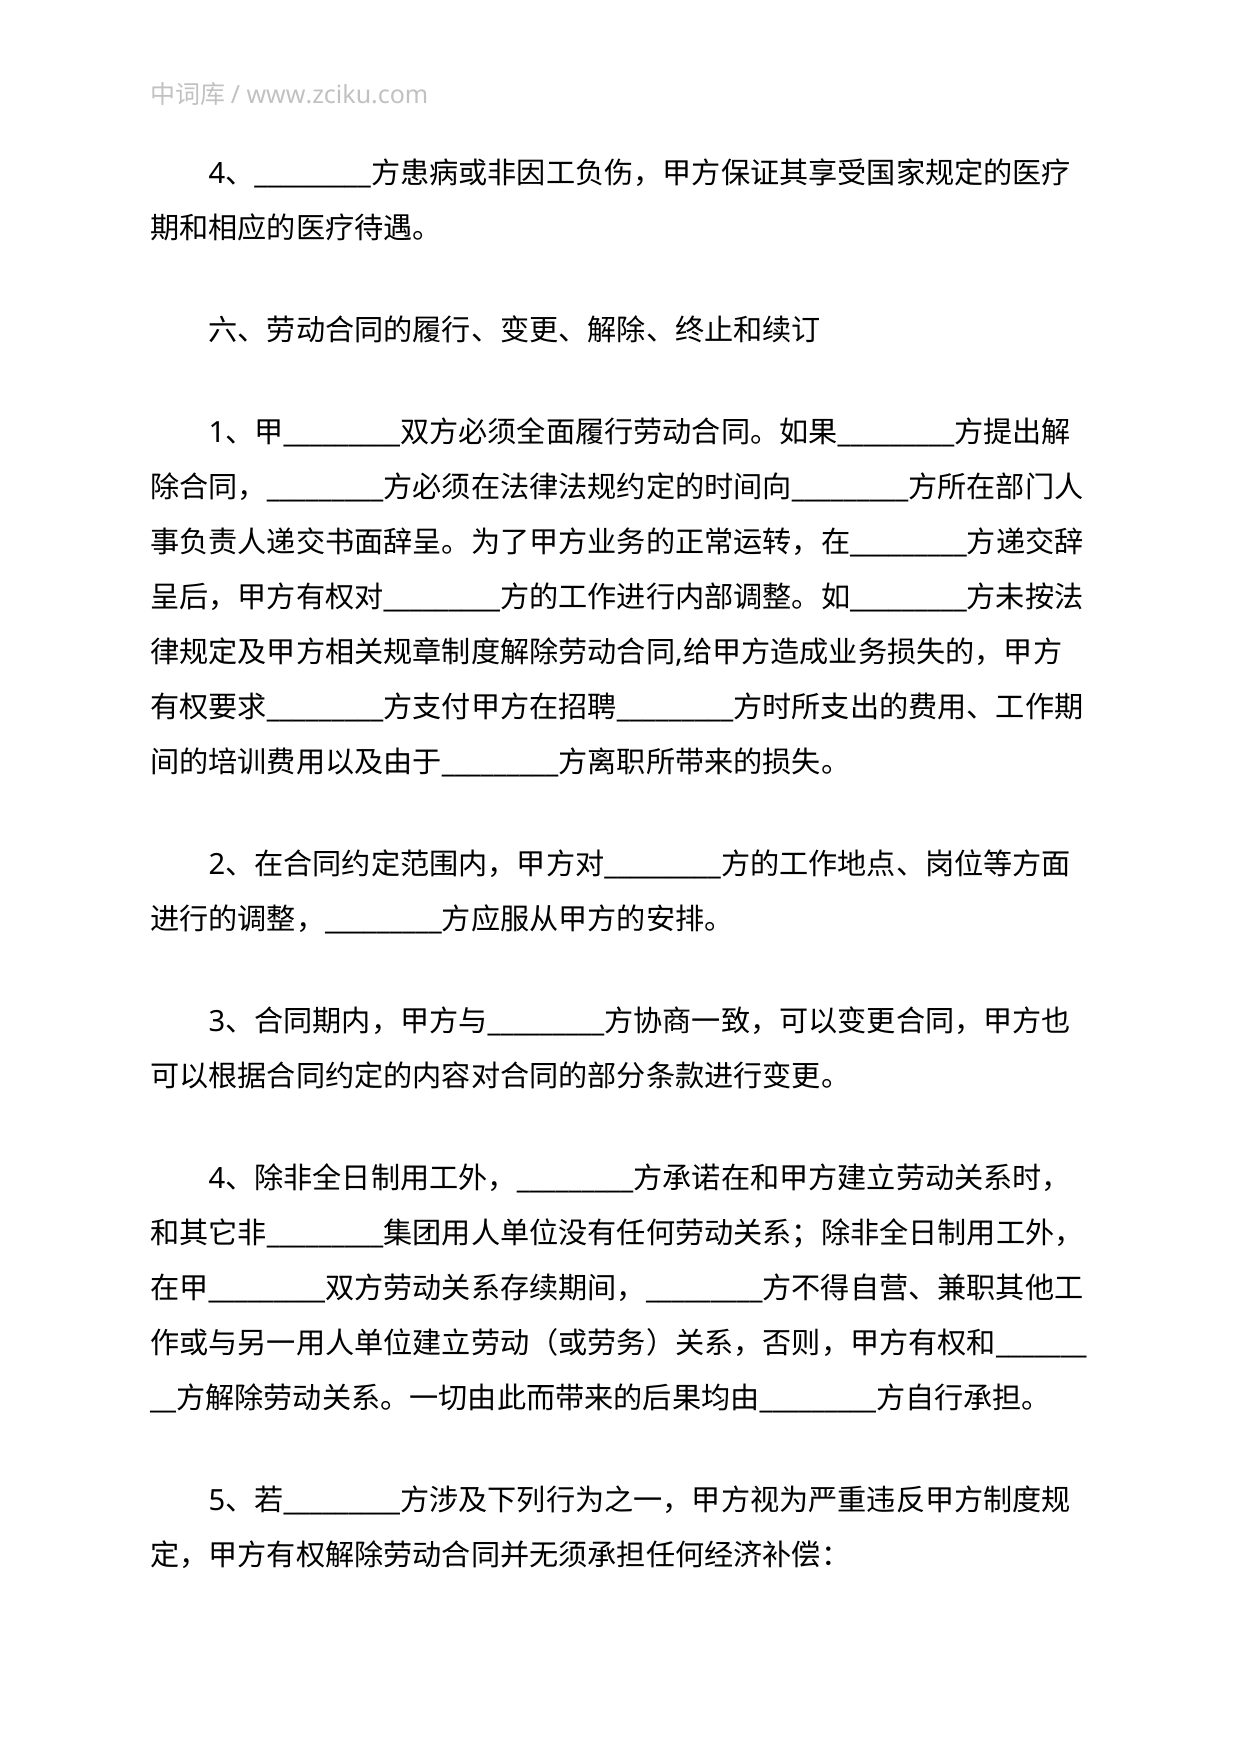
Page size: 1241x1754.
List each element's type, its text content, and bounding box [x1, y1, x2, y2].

text 4、除非全日制用工外，_________方承诺在和甲方建立劳动关系时，和其它非_________集团用人单位没有任何劳动关系；除非全日制用工外，在甲_________双方劳动关系存续期间，_________方不得自营、兼职其他工作或与另一用人单位建立劳动（或劳务）关系，否则，甲方有权和_________方解除劳动关系。一切由此而带来的后果均由_________方自行承担。 [150, 1154, 1090, 1417]
text 3、合同期内，甲方与_________方协商一致，可以变更合同，甲方也可以根据合同约定的内容对合同的部分条款进行变更。 [150, 997, 1090, 1095]
text 2、在合同约定范围内，甲方对_________方的工作地点、岗位等方面进行的调整，_________方应服从甲方的安排。 [150, 841, 1090, 938]
text 4、_________方患病或非因工负伤，甲方保证其享受国家规定的医疗期和相应的医疗待遇。 [150, 150, 1090, 247]
text 六、劳动合同的履行、变更、解除、终止和续订 [150, 307, 1090, 349]
text 5、若_________方涉及下列行为之一，甲方视为严重违反甲方制度规定，甲方有权解除劳动合同并无须承担任何经济补偿： [150, 1476, 1090, 1573]
text 1、甲_________双方必须全面履行劳动合同。如果_________方提出解除合同，_________方必须在法律法规约定的时间向_________方所在部门人事负责人递交书面辞呈。为了甲方业务的正常运转，在_________方递交辞呈后，甲方有权对_________方的工作进行内部调整。如_________方未按法律规定及甲方相关规章制度解除劳动合同,给甲方造成业务损失的，甲方有权要求_________方支付甲方在招聘_________方时所支出的费用、工作期间的培训费用以及由于_________方离职所带来的损失。 [150, 408, 1090, 781]
